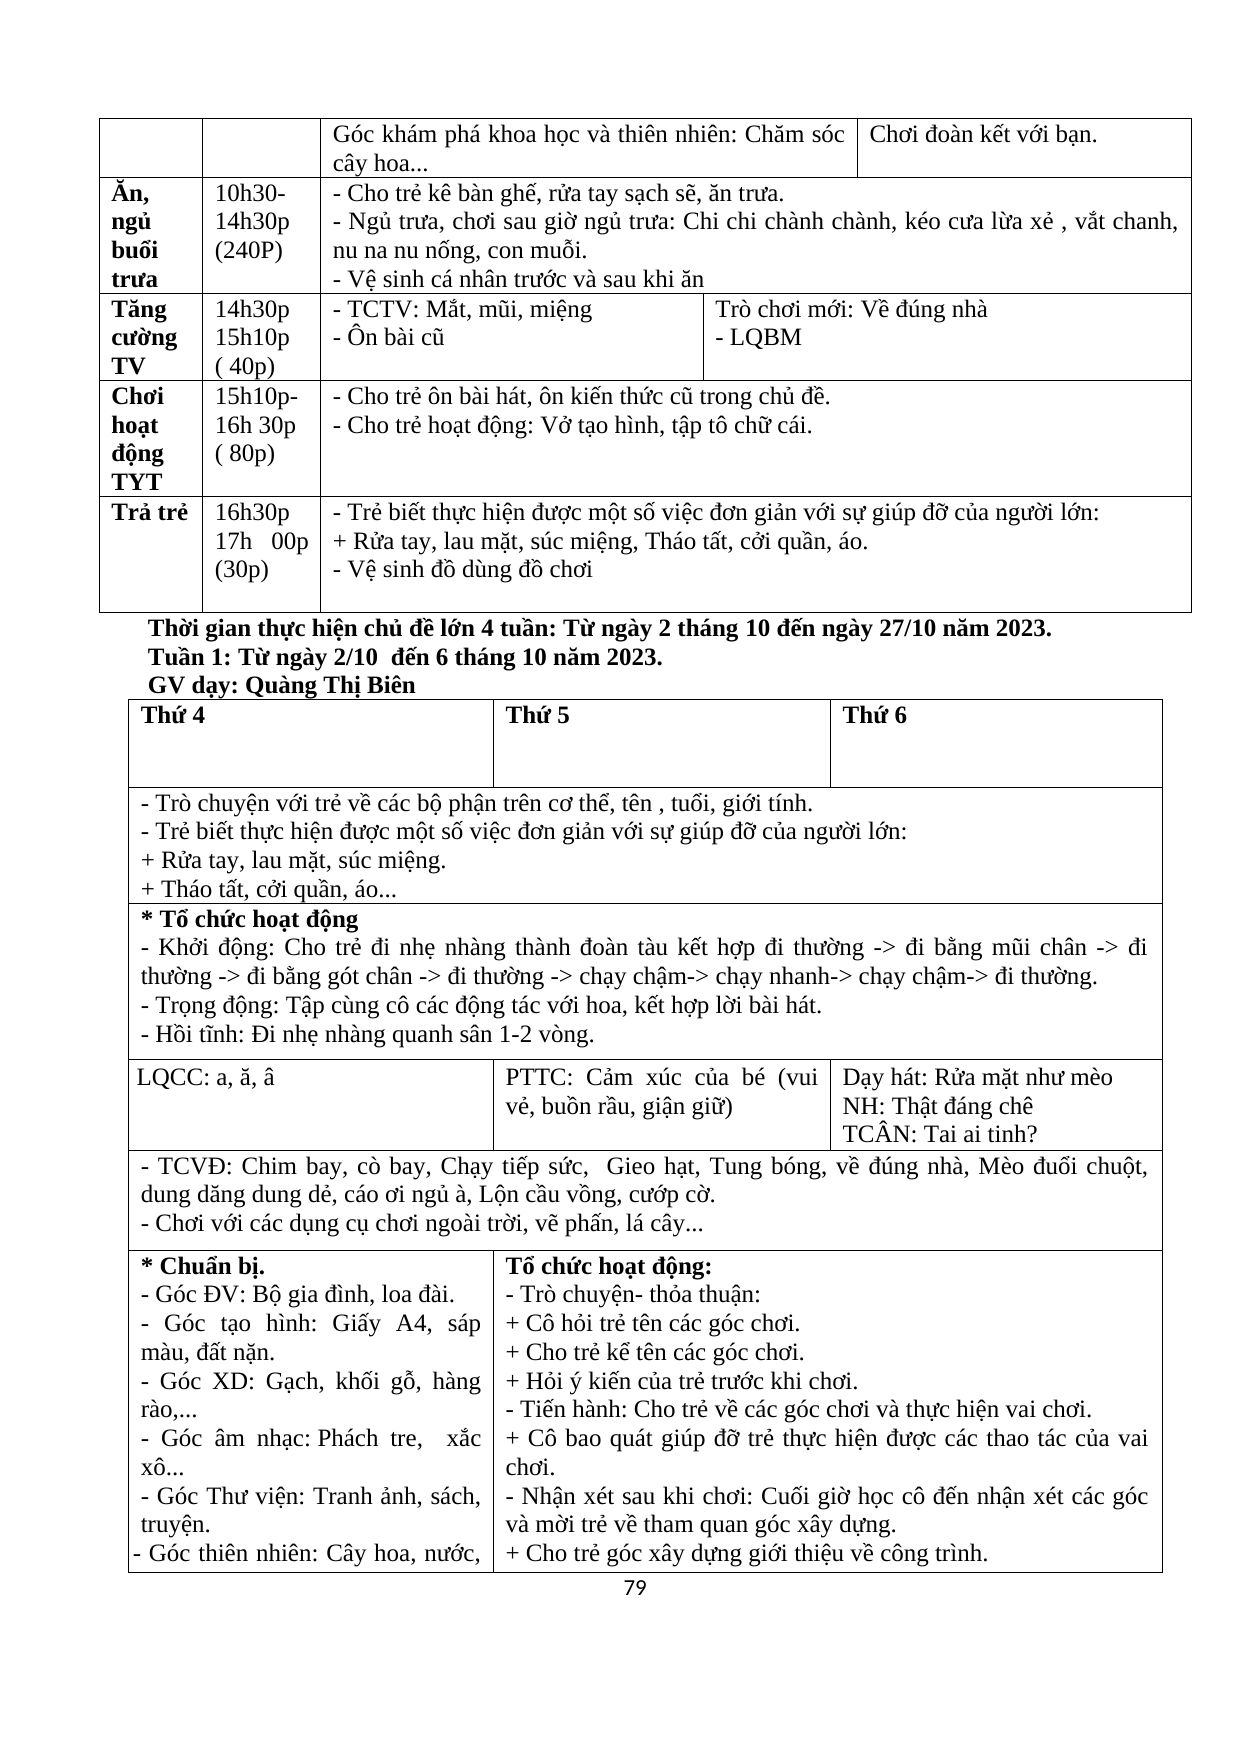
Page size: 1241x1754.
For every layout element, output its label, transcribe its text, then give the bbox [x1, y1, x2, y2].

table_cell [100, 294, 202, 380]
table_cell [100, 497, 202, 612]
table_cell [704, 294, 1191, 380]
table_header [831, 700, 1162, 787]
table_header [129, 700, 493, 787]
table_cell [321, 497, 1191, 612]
text Thời gian thực hiện chủ đề lớn 4 tuần: Từ ngày 2 tháng 10 đến ngày 27/10 năm 2023. [148, 613, 1122, 642]
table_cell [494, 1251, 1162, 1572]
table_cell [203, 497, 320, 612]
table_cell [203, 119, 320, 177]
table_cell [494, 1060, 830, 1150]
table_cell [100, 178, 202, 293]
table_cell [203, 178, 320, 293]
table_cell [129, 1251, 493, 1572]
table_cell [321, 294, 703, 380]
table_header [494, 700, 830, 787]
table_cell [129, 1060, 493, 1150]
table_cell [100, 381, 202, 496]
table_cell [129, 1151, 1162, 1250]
text Tuần 1: Từ ngày 2/10 đến 6 tháng 10 năm 2023. [148, 642, 1122, 671]
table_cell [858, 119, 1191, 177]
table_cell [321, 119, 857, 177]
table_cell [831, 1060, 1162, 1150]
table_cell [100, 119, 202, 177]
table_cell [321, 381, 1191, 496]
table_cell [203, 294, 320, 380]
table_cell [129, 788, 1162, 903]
text GV dạy: Quàng Thị Biên [148, 671, 1122, 699]
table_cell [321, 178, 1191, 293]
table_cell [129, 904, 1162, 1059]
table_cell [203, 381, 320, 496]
